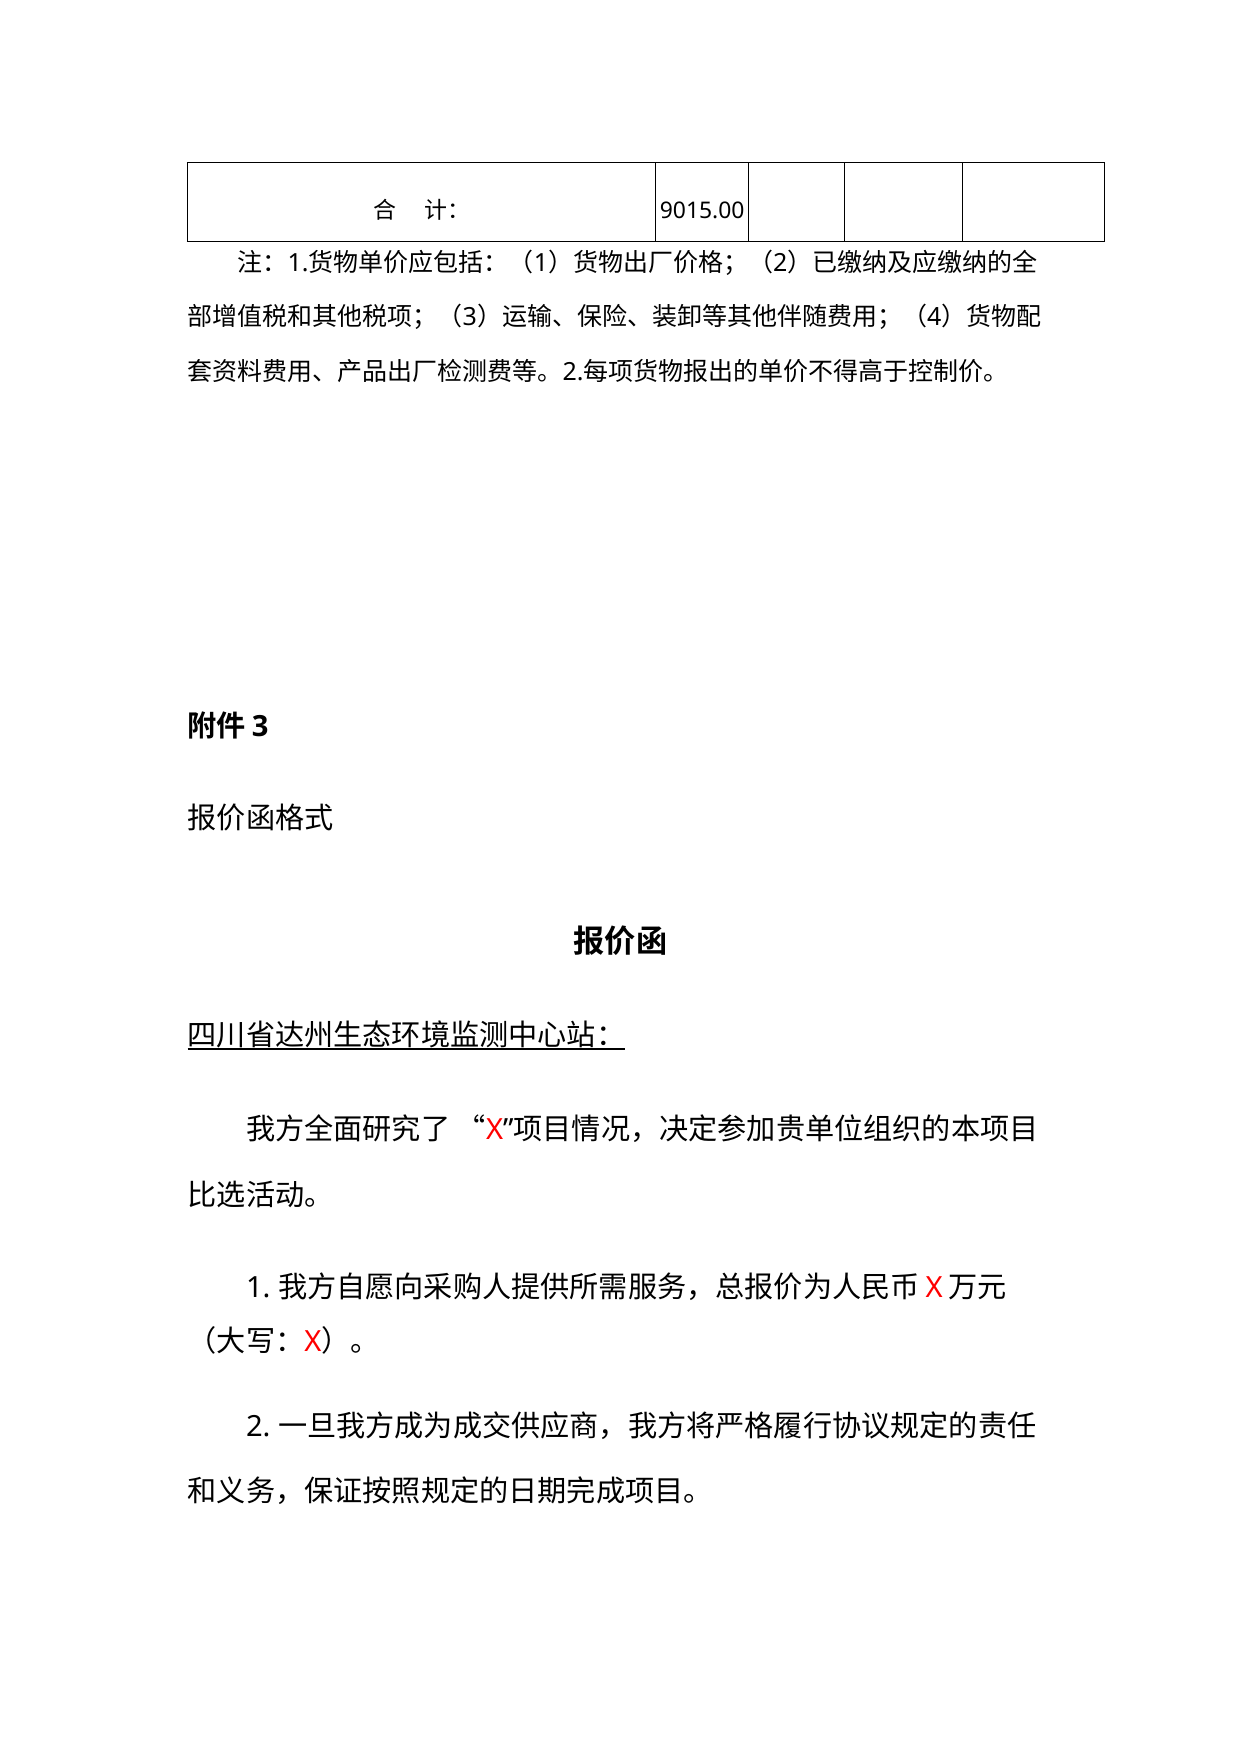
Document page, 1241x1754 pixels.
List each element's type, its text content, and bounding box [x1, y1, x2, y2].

subtitle 报价函格式 [187, 783, 1053, 848]
table_cell [845, 163, 962, 241]
text 2. 一旦我方成为成交供应商，我方将严格履行协议规定的责任和义务，保证按照规定的日期完成项目。 [187, 1391, 1053, 1521]
text 我方全面研究了 “X”项目情况，决定参加贵单位组织的本项目比选活动。 [187, 1095, 1053, 1225]
text 附件3 [187, 691, 1053, 756]
table_cell [749, 163, 844, 241]
text 四川省达州生态环境监测中心站： [187, 1001, 1053, 1066]
text 报价函 [187, 906, 1053, 971]
table_cell [963, 163, 1104, 241]
text 注：1.货物单价应包括：（1）货物出厂价格；（2）已缴纳及应缴纳的全部增值税和其他税项；（3）运输、保险、装卸等其他伴随费用；（4）货物配套资料费用、产品出厂检测费等。2.每项货物报出的单价不得高于控制价。 [187, 242, 1053, 387]
table_cell 9015.00 [656, 163, 748, 241]
text 1. 我方自愿向采购人提供所需服务，总报价为人民币X万元（大写：X）。 [187, 1254, 1053, 1362]
table_cell 合 计： [188, 163, 655, 241]
